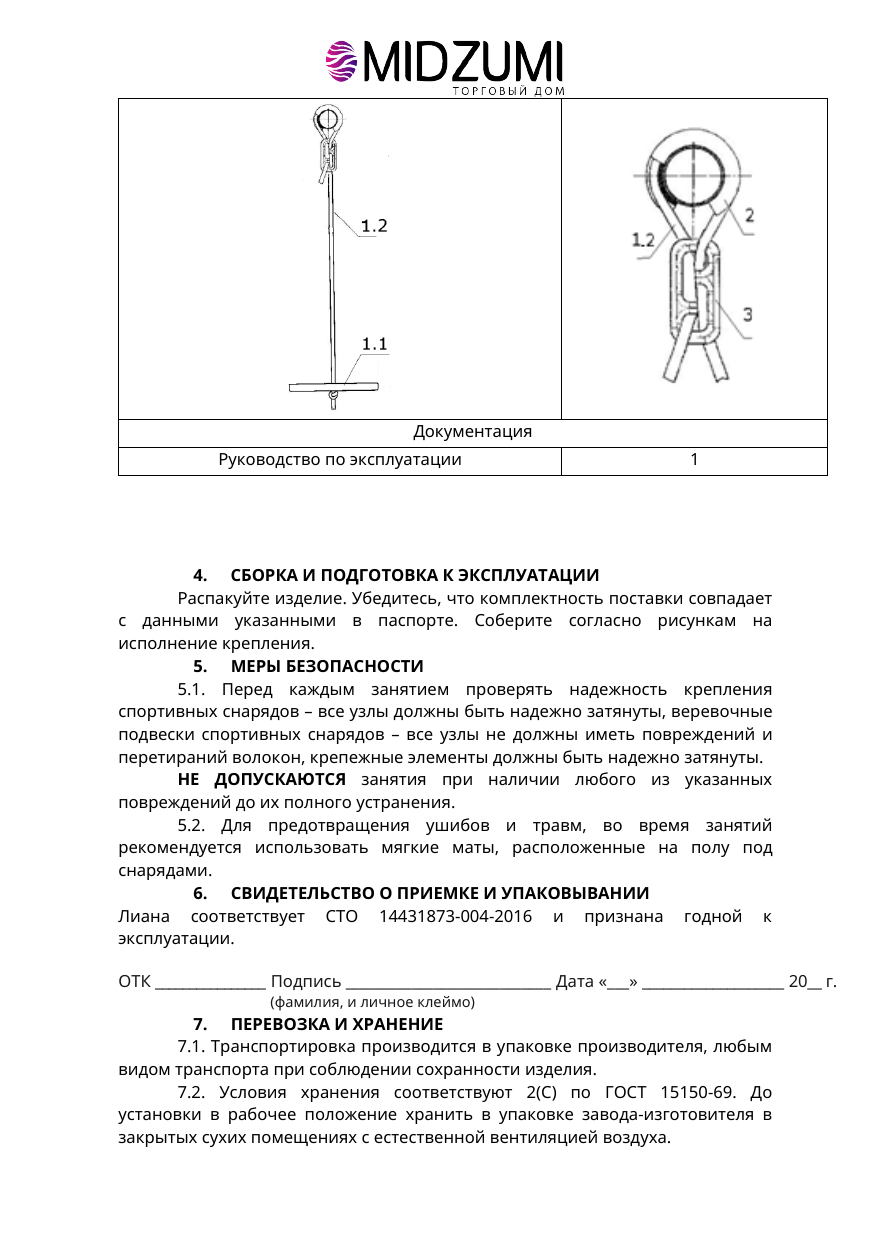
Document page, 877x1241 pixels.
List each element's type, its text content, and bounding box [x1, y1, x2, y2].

list МЕРЫ БЕЗОПАСНОСТИ [193, 654, 773, 677]
text ОТК Подпись Дата «___» 20__ г. [118, 969, 773, 992]
text (фамилия, и личное клеймо) [270, 992, 773, 1012]
text НЕ ДОПУСКАЮТСЯ занятия при наличии любого из указанных повреждений до их полного устранения. [118, 768, 773, 813]
text 5.1. Перед каждым занятием проверять надежность крепления спортивных снарядов – все узлы должны быть надежно затянуты, веревочные подвески спортивных снарядов – все узлы не должны иметь повреждений и перетираний волокон, крепежные элементы должны быть надежно затянуты. [118, 677, 773, 768]
picture [629, 123, 760, 391]
list ПЕРЕВОЗКА И ХРАНЕНИЕ [193, 1012, 773, 1035]
text 7.2. Условия хранения соответствуют 2(С) по ГОСТ 15150-69. До установки в рабочее положение хранить в упаковке завода-изготовителя в закрытых сухих помещениях с естественной вентиляцией воздуха. [118, 1080, 773, 1148]
list СБОРКА И ПОДГОТОВКА К ЭКСПЛУАТАЦИИ [193, 563, 773, 586]
picture [326, 29, 566, 98]
text Распакуйте изделие. Убедитесь, что комплектность поставки совпадает с данными указанными в паспорте. Соберите согласно рисункам на исполнение крепления. [118, 586, 773, 654]
table_cell Документация [119, 420, 827, 447]
table_cell Руководство по эксплуатации [119, 448, 561, 475]
list СВИДЕТЕЛЬСТВО О ПРИЕМКЕ И УПАКОВЫВАНИИ [193, 881, 773, 904]
picture [285, 99, 395, 415]
table_cell [119, 99, 561, 419]
text 7.1. Транспортировка производится в упаковке производителя, любым видом транспорта при соблюдении сохранности изделия. [118, 1035, 773, 1080]
table_cell [562, 99, 827, 419]
table_cell 1 [562, 448, 827, 475]
text Лиана соответствует СТО 14431873-004-2016 и признана годной к эксплуатации. [118, 904, 773, 949]
text 5.2. Для предотвращения ушибов и травм, во время занятий рекомендуется использовать мягкие маты, расположенные на полу под снарядами. [118, 813, 773, 881]
